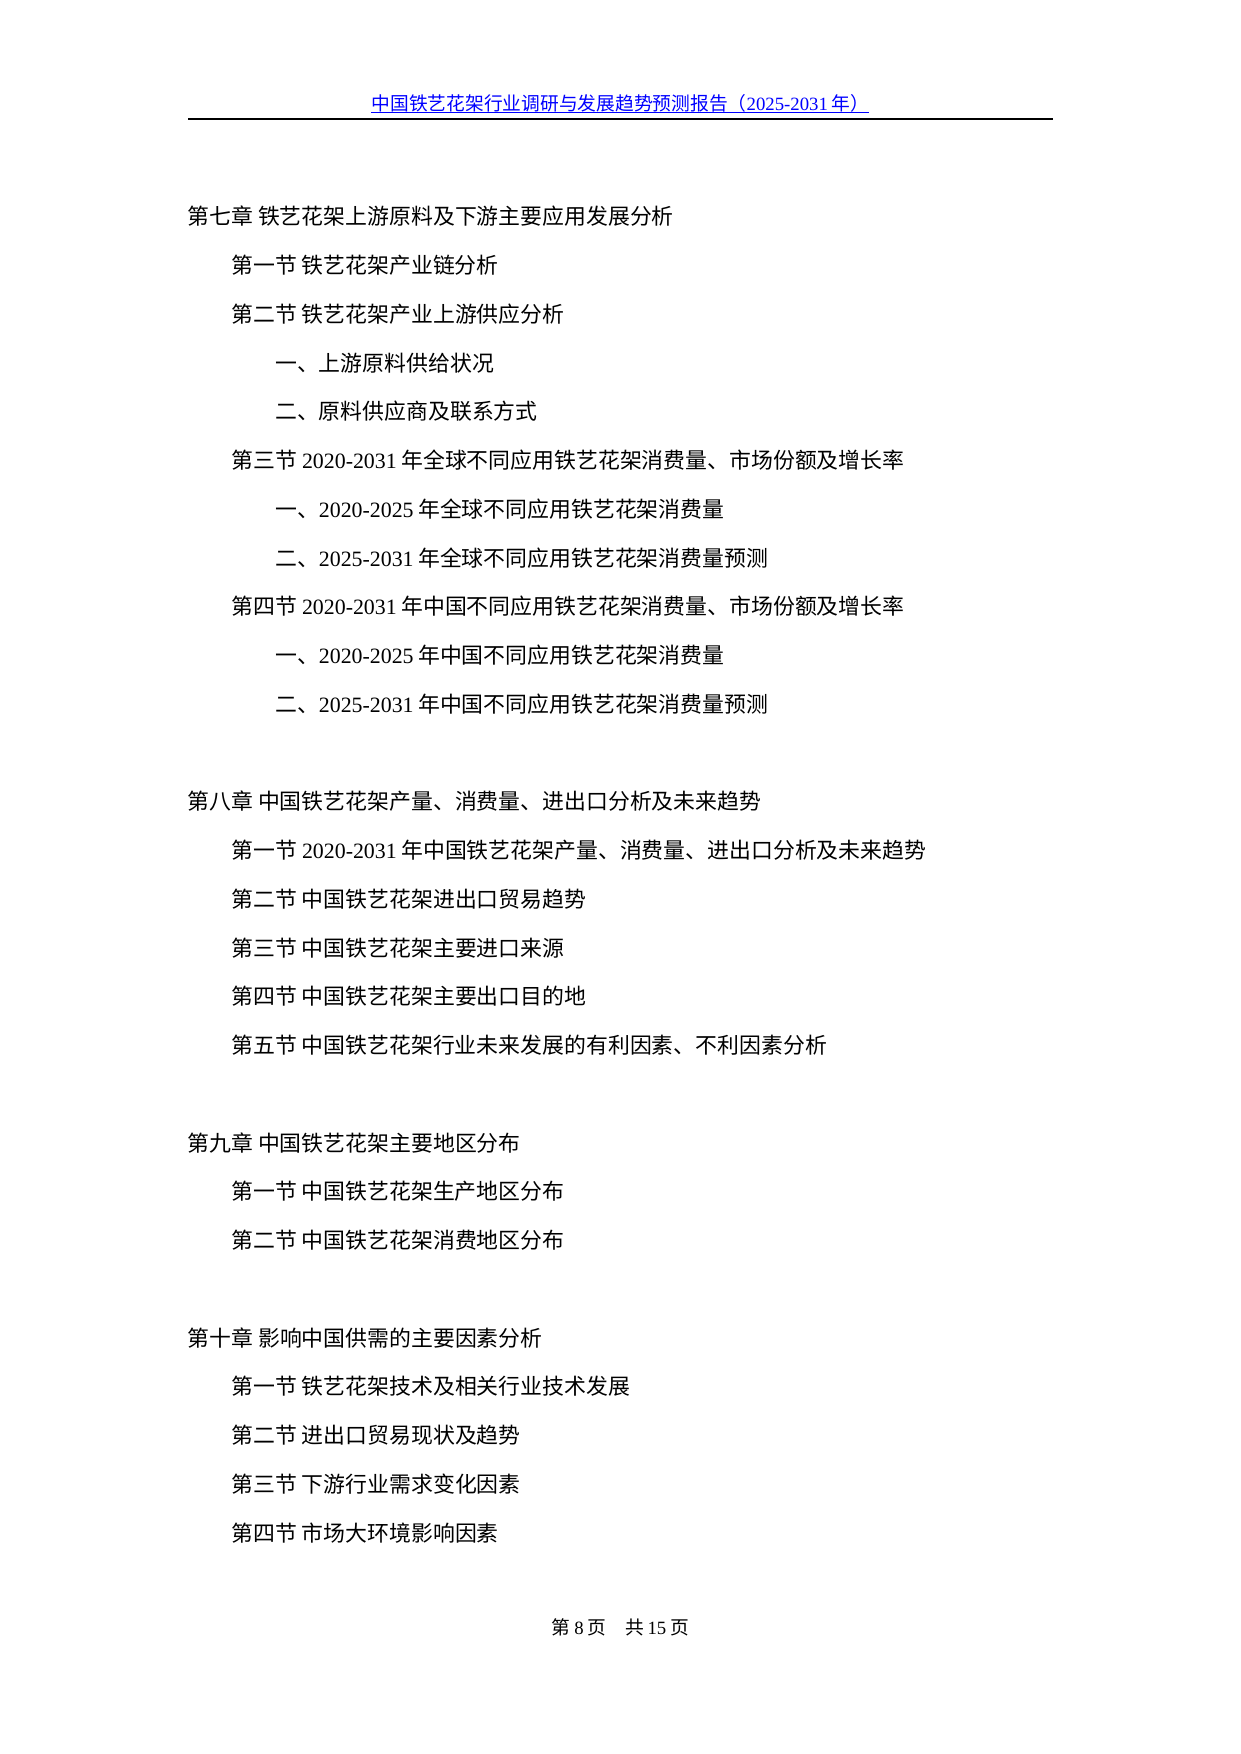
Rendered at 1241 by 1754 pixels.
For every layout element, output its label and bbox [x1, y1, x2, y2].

text [187, 150, 1053, 1548]
